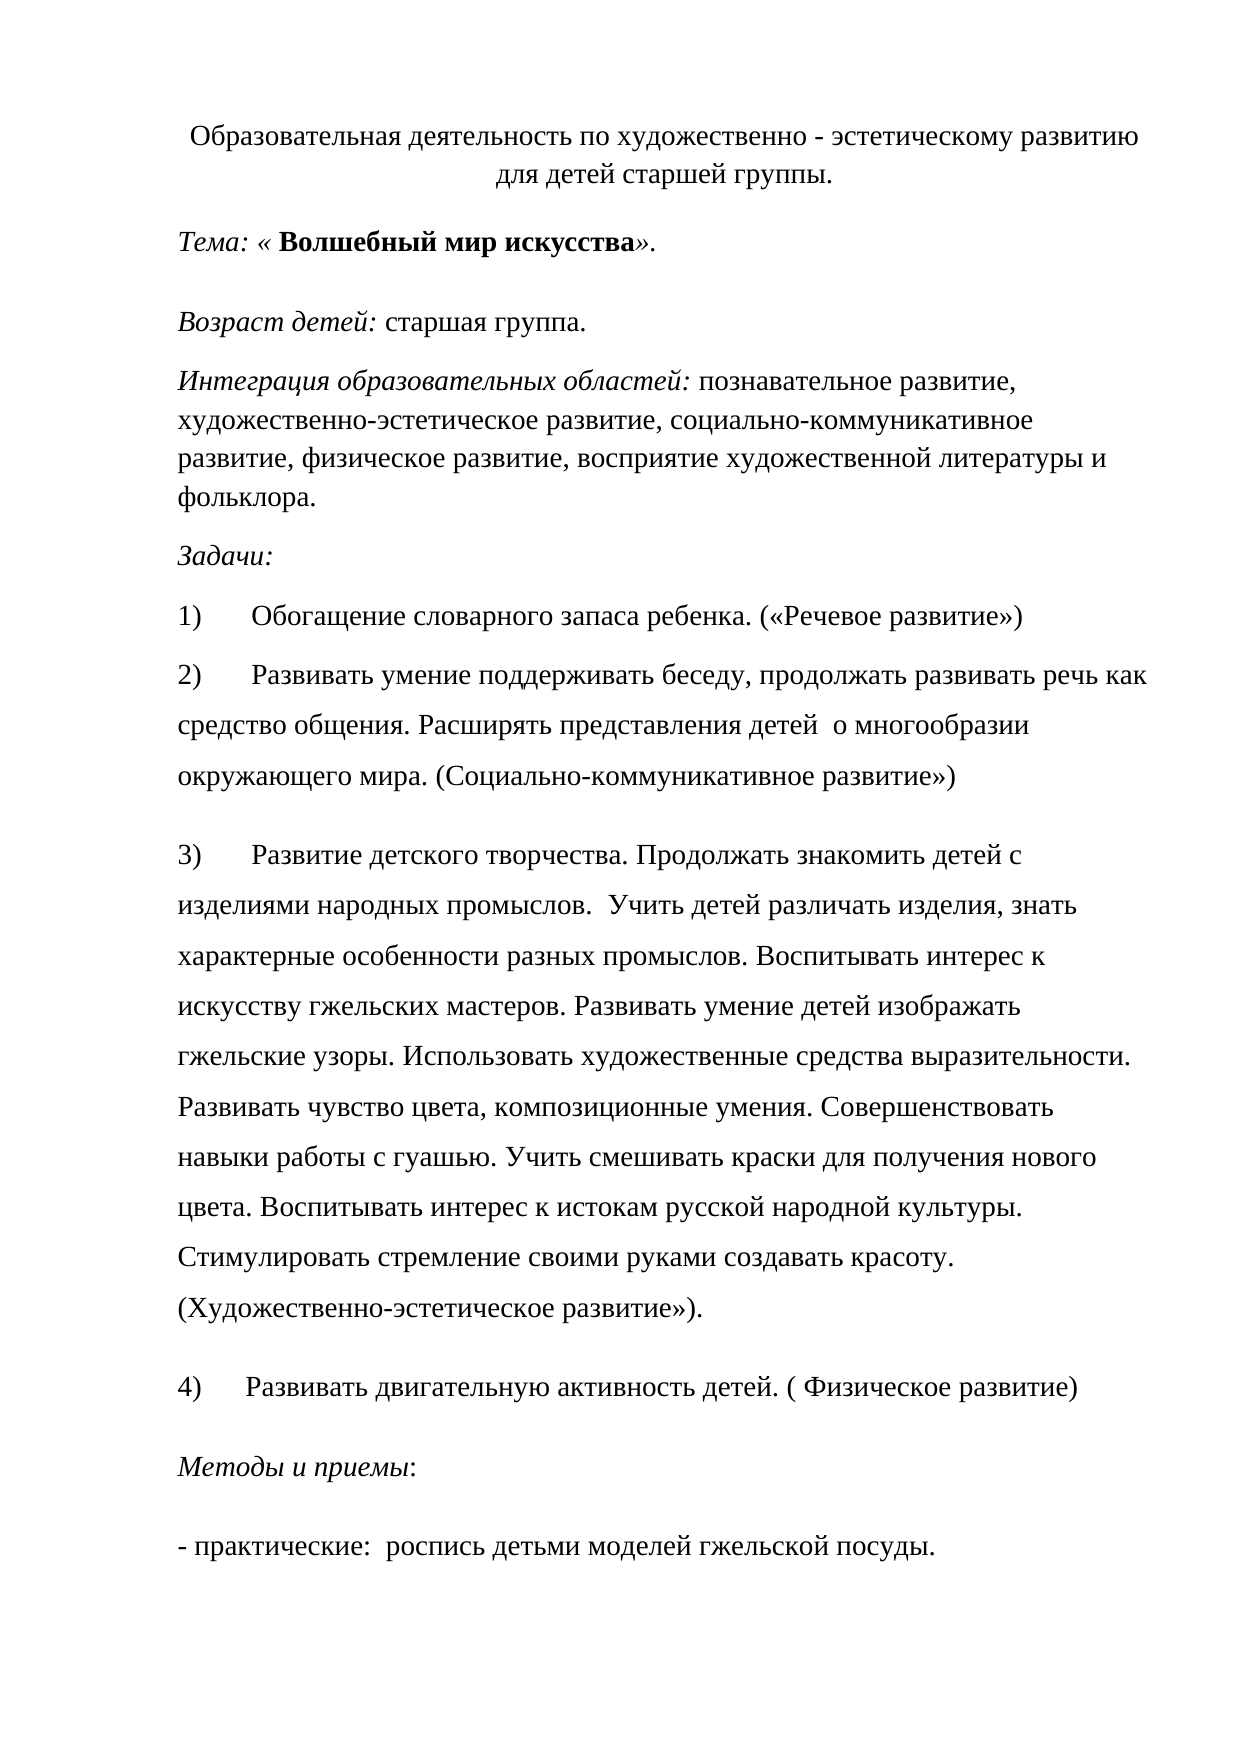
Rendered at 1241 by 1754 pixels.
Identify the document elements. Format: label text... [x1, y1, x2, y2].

text Тема: « Волшебный мир искусства». [177, 224, 1152, 258]
text Возраст детей: старшая группа. [177, 304, 1152, 337]
text Интеграция образовательных областей: познавательное развитие, художественно-эстетическое развитие, социально-коммуникативное развитие, физическое развитие, восприятие художественной литературы и фольклора. [177, 363, 1152, 512]
text Задачи: [177, 538, 1152, 572]
text 2) Развивать умение поддерживать беседу, продолжать развивать речь как средство общения. Расширять представления детей о многообразии окружающего мира. (Социально-коммуникативное развитие») [177, 657, 1152, 791]
text 1) Обогащение словарного запаса ребенка. («Речевое развитие») [177, 598, 1152, 631]
text 3) Развитие детского творчества. Продолжать знакомить детей с изделиями народных промыслов. Учить детей различать изделия, знать характерные особенности разных промыслов. Воспитывать интерес к искусству гжельских мастеров. Развивать умение детей изображать гжельские узоры. Использовать художественные средства выразительности. Развивать чувство цвета, композиционные умения. Совершенствовать навыки работы с гуашью. Учить смешивать краски для получения нового цвета. Воспитывать интерес к истокам русской народной культуры. Стимулировать стремление своими руками создавать красоту. (Художественно-эстетическое развитие»). [177, 837, 1152, 1323]
text Методы и приемы: [177, 1449, 1152, 1482]
text - практические: роспись детьми моделей гжельской посуды. [177, 1528, 1152, 1562]
text Образовательная деятельность по художественно - эстетическому развитию для детей старшей группы. [177, 118, 1152, 190]
text 4) Развивать двигательную активность детей. ( Физическое развитие) [177, 1369, 1152, 1403]
